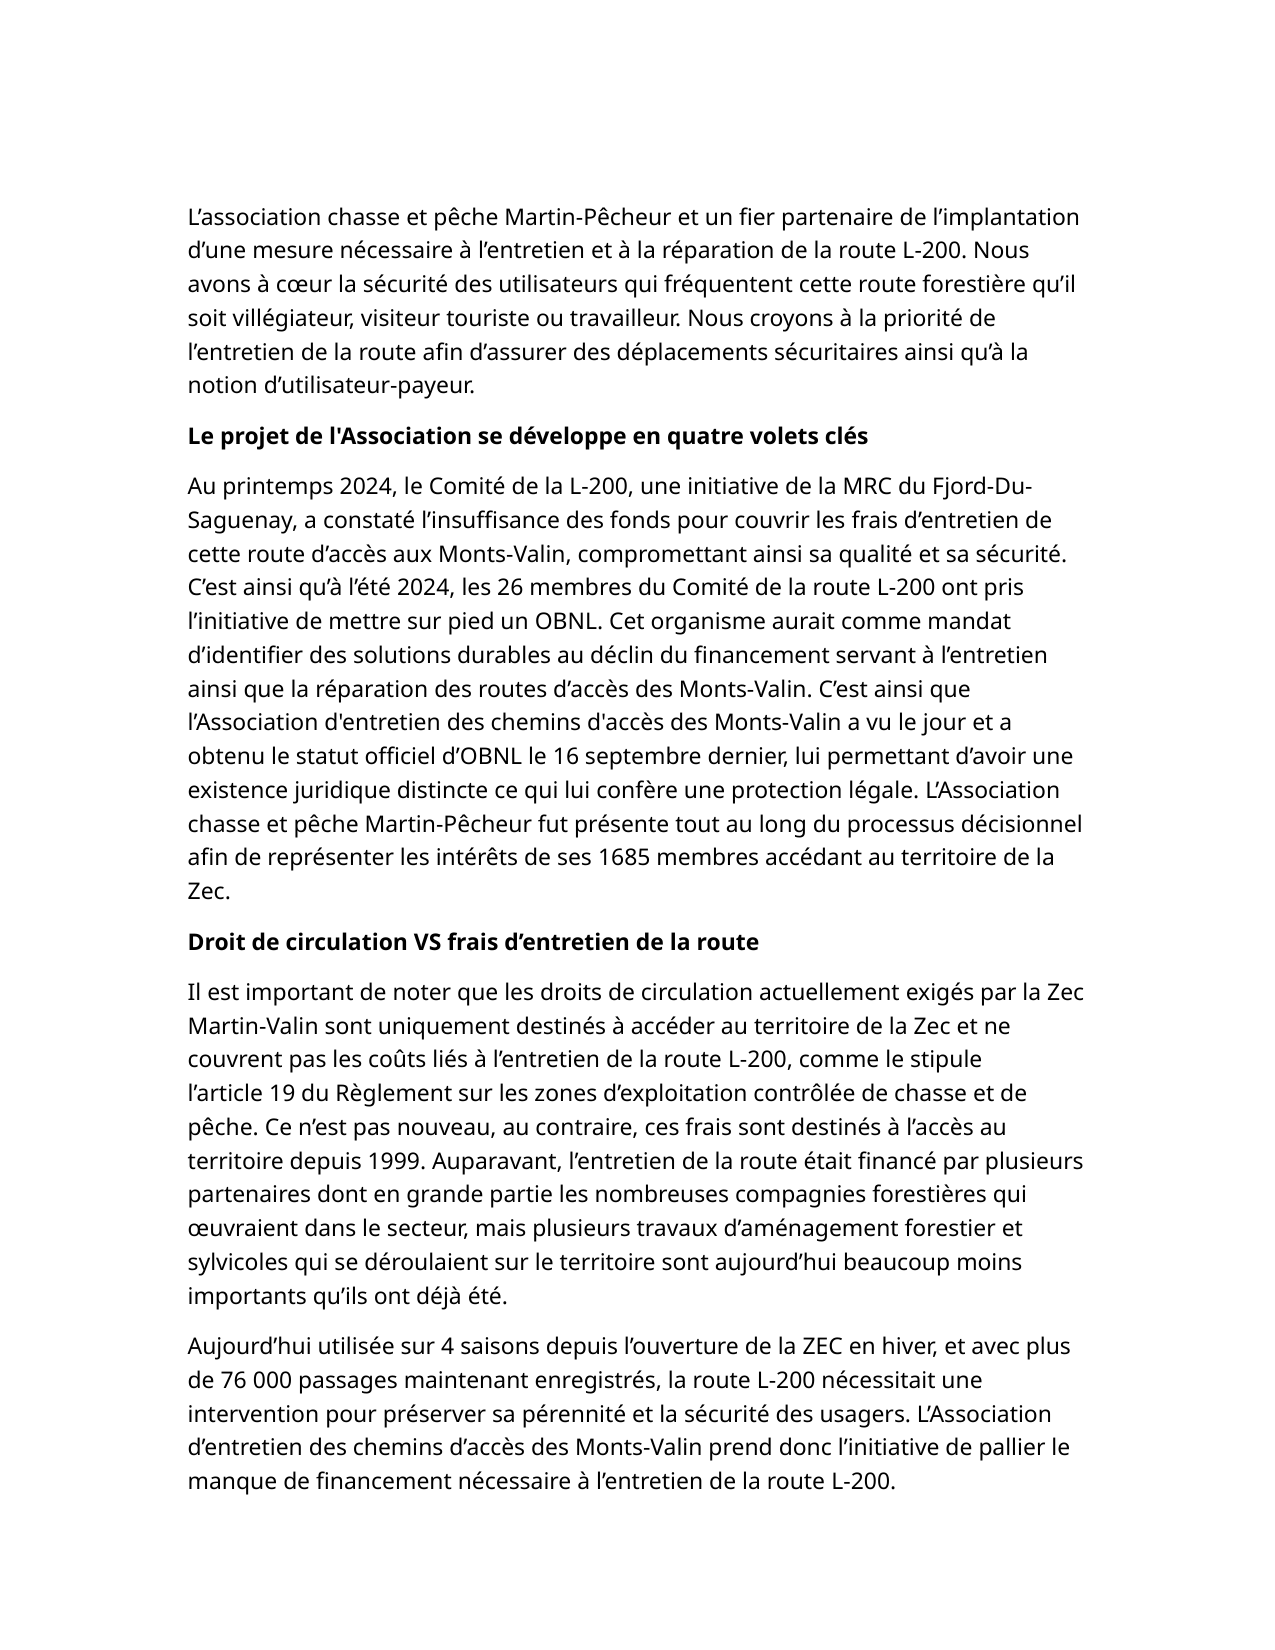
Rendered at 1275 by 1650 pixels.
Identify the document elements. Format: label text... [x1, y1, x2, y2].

text Le projet de l'Association se développe en quatre volets clés [187, 419, 1087, 451]
text L’association chasse et pêche Martin-Pêcheur et un fier partenaire de l’implantation d’une mesure nécessaire à l’entretien et à la réparation de la route L-200. Nous avons à cœur la sécurité des utilisateurs qui fréquentent cette route forestière qu’il soit villégiateur, visiteur touriste ou travailleur. Nous croyons à la priorité de l’entretien de la route afin d’assurer des déplacements sécuritaires ainsi qu’à la notion d’utilisateur-payeur. [187, 200, 1087, 400]
text Aujourd’hui utilisée sur 4 saisons depuis l’ouverture de la ZEC en hiver, et avec plus de 76 000 passages maintenant enregistrés, la route L-200 nécessitait une intervention pour préserver sa pérennité et la sécurité des usagers. L’Association d’entretien des chemins d’accès des Monts-Valin prend donc l’initiative de pallier le manque de financement nécessaire à l’entretien de la route L-200. [187, 1330, 1087, 1496]
text Au printemps 2024, le Comité de la L-200, une initiative de la MRC du Fjord-Du-Saguenay, a constaté l’insuffisance des fonds pour couvrir les frais d’entretien de cette route d’accès aux Monts-Valin, compromettant ainsi sa qualité et sa sécurité. C’est ainsi qu’à l’été 2024, les 26 membres du Comité de la route L-200 ont pris l’initiative de mettre sur pied un OBNL. Cet organisme aurait comme mandat d’identifier des solutions durables au déclin du financement servant à l’entretien ainsi que la réparation des routes d’accès des Monts-Valin. C’est ainsi que l’Association d'entretien des chemins d'accès des Monts-Valin a vu le jour et a obtenu le statut officiel d’OBNL le 16 septembre dernier, lui permettant d’avoir une existence juridique distincte ce qui lui confère une protection légale. L’Association chasse et pêche Martin-Pêcheur fut présente tout au long du processus décisionnel afin de représenter les intérêts de ses 1685 membres accédant au territoire de la Zec. [187, 470, 1087, 906]
text Droit de circulation VS frais d’entretien de la route [187, 925, 1087, 957]
text Il est important de noter que les droits de circulation actuellement exigés par la Zec Martin-Valin sont uniquement destinés à accéder au territoire de la Zec et ne couvrent pas les coûts liés à l’entretien de la route L-200, comme le stipule l’article 19 du Règlement sur les zones d’exploitation contrôlée de chasse et de pêche. Ce n’est pas nouveau, au contraire, ces frais sont destinés à l’accès au territoire depuis 1999. Auparavant, l’entretien de la route était financé par plusieurs partenaires dont en grande partie les nombreuses compagnies forestières qui œuvraient dans le secteur, mais plusieurs travaux d’aménagement forestier et sylvicoles qui se déroulaient sur le territoire sont aujourd’hui beaucoup moins importants qu’ils ont déjà été. [187, 976, 1087, 1311]
